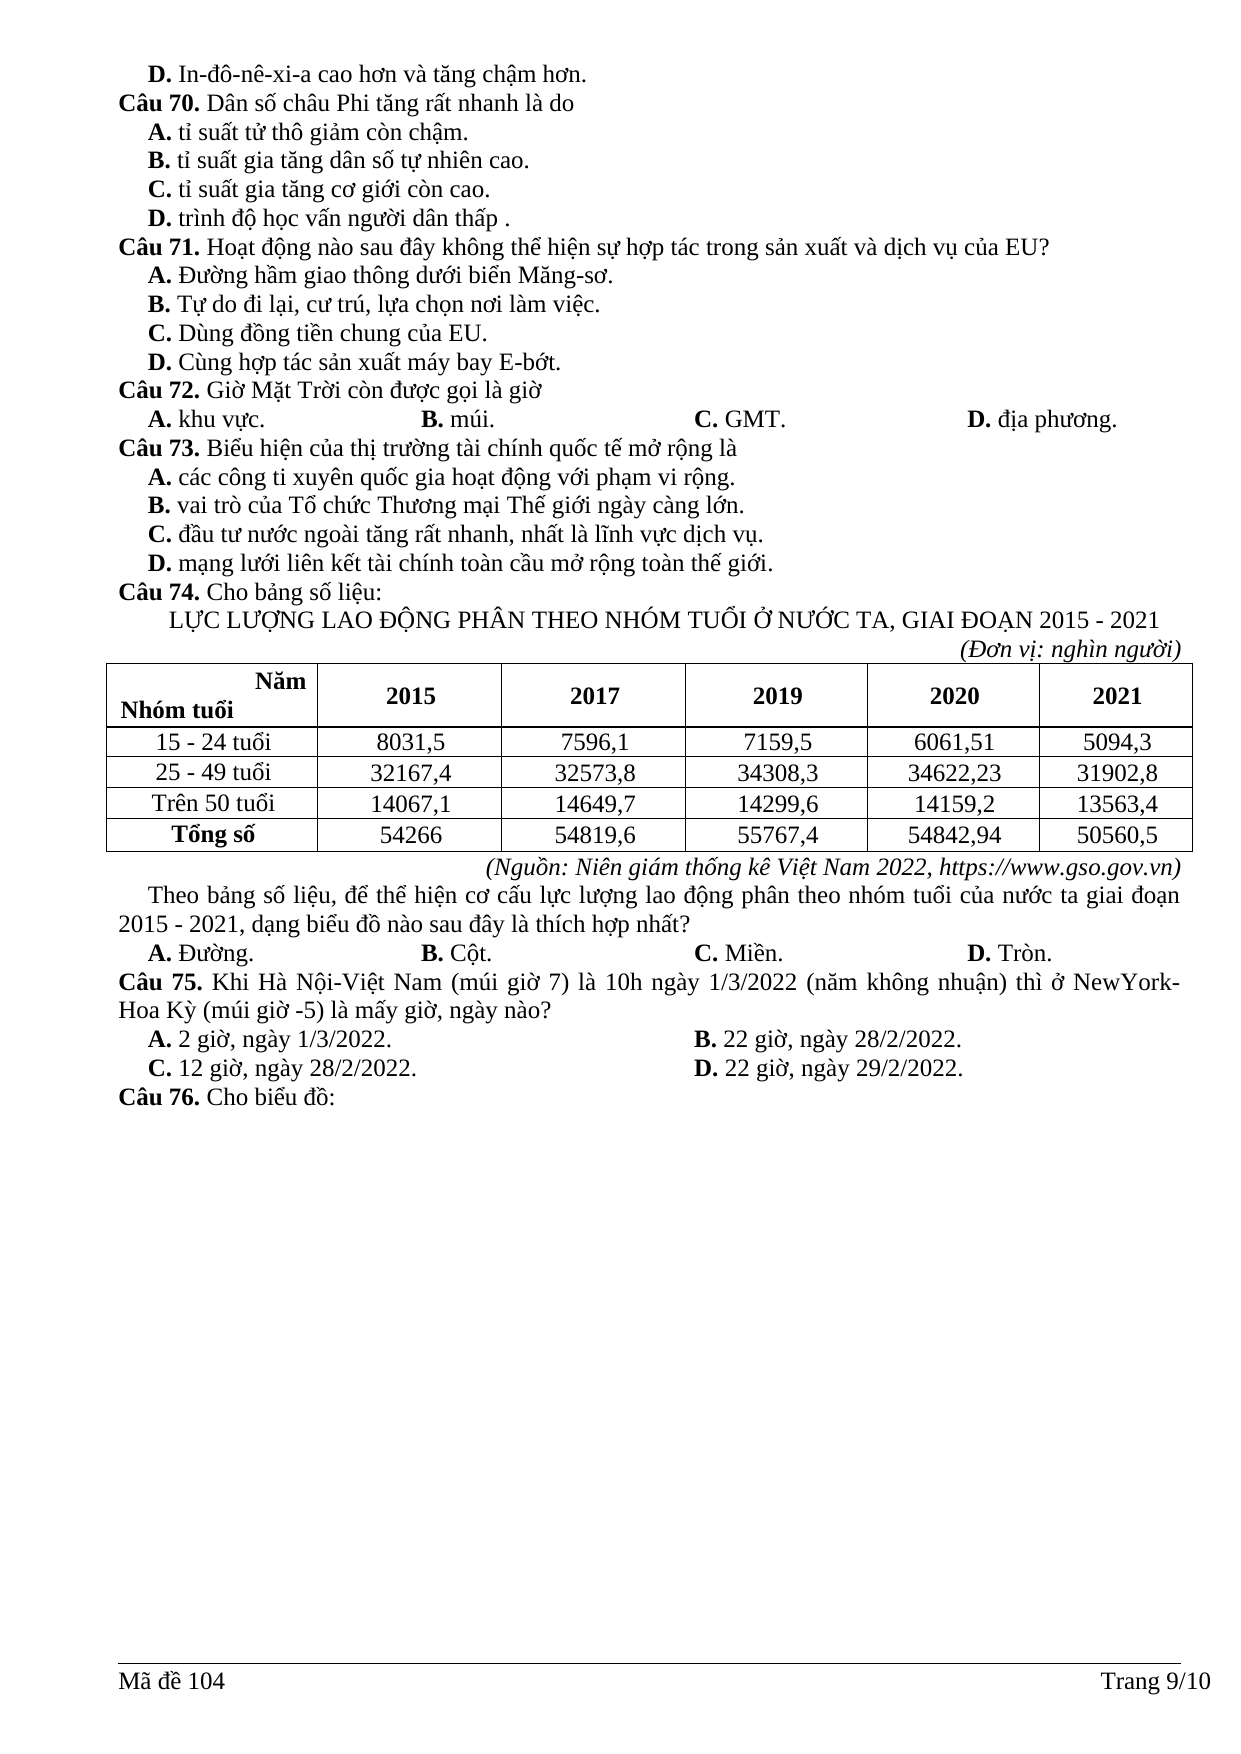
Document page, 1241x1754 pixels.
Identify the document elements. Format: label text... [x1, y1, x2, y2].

table_cell 31902,8 [1040, 757, 1192, 787]
table_cell 13563,4 [1040, 788, 1192, 818]
table_cell 34308,3 [686, 757, 867, 787]
text C. tỉ suất gia tăng cơ giới còn cao. [118, 174, 1181, 203]
text C. 12 giờ, ngày 28/2/2022. D. 22 giờ, ngày 29/2/2022. [118, 1053, 1181, 1082]
table_header 2017 [502, 664, 685, 726]
table_cell 25 - 49 tuổi [107, 757, 317, 787]
table_cell 7596,1 [502, 728, 685, 756]
text (Nguồn: Niên giám thống kê Việt Nam 2022, https://www.gso.gov.vn) [118, 852, 1181, 881]
text B. vai trò của Tổ chức Thương mại Thế giới ngày càng lớn. [118, 490, 1181, 519]
text A. tỉ suất tử thô giảm còn chậm. [118, 117, 1181, 145]
text D. Cùng hợp tác sản xuất máy bay E-bớt. [118, 347, 1181, 375]
text A. Đường. B. Cột. C. Miền. D. Tròn. [118, 938, 1181, 967]
table_header 2015 [318, 664, 501, 726]
text C. đầu tư nước ngoài tăng rất nhanh, nhất là lĩnh vực dịch vụ. [118, 519, 1181, 548]
table_cell Tổng số [107, 819, 317, 851]
text Câu 75. Khi Hà Nội-Việt Nam (múi giờ 7) là 10h ngày 1/3/2022 (năm không nhuận) thì ở NewYork- Hoa Kỳ (múi giờ -5) là mấy giờ, ngày nào? [118, 967, 1181, 1024]
text D. In-đô-nê-xi-a cao hơn và tăng chậm hơn. [118, 59, 1181, 88]
table_cell 54819,6 [502, 819, 685, 851]
text Câu 71. Hoạt động nào sau đây không thể hiện sự hợp tác trong sản xuất và dịch vụ của EU? [118, 232, 1181, 260]
text Câu 76. Cho biểu đồ: [118, 1082, 1181, 1111]
text Câu 74. Cho bảng số liệu: [118, 577, 1181, 605]
table_header 2021 [1040, 664, 1192, 726]
table_cell 5094,3 [1040, 728, 1192, 756]
text Theo bảng số liệu, để thể hiện cơ cấu lực lượng lao động phân theo nhóm tuổi của nước ta giai đoạn 2015 - 2021, dạng biểu đồ nào sau đây là thích hợp nhất? [118, 881, 1181, 938]
table_cell 14159,2 [868, 788, 1039, 818]
text B. tỉ suất gia tăng dân số tự nhiên cao. [118, 145, 1181, 174]
text Câu 70. Dân số châu Phi tăng rất nhanh là do [118, 88, 1181, 117]
table_cell 14067,1 [318, 788, 501, 818]
table_cell 15 - 24 tuổi [107, 728, 317, 756]
text B. Tự do đi lại, cư trú, lựa chọn nơi làm việc. [118, 289, 1181, 318]
table_cell 50560,5 [1040, 819, 1192, 851]
text Câu 72. Giờ Mặt Trời còn được gọi là giờ [118, 375, 1181, 404]
text A. 2 giờ, ngày 1/3/2022. B. 22 giờ, ngày 28/2/2022. [118, 1024, 1181, 1053]
text (Đơn vị: nghìn người) [118, 634, 1181, 663]
table_header 2020 [868, 664, 1039, 726]
text C. Dùng đồng tiền chung của EU. [118, 318, 1181, 347]
text D. trình độ học vấn người dân thấp . [118, 203, 1181, 232]
table_cell 32573,8 [502, 757, 685, 787]
text LỰC LƯỢNG LAO ĐỘNG PHÂN THEO NHÓM TUỔI Ở NƯỚC TA, GIAI ĐOẠN 2015 - 2021 [118, 605, 1181, 634]
table_cell 32167,4 [318, 757, 501, 787]
table_cell Trên 50 tuổi [107, 788, 317, 818]
text Câu 73. Biểu hiện của thị trường tài chính quốc tế mở rộng là [118, 433, 1181, 462]
table_cell 14649,7 [502, 788, 685, 818]
text A. khu vực. B. múi. C. GMT. D. địa phương. [118, 404, 1181, 433]
table_cell 8031,5 [318, 728, 501, 756]
text D. mạng lưới liên kết tài chính toàn cầu mở rộng toàn thế giới. [118, 548, 1181, 577]
table_header Năm Nhóm tuổi [107, 664, 317, 726]
text A. các công ti xuyên quốc gia hoạt động với phạm vi rộng. [118, 462, 1181, 490]
table_cell 7159,5 [686, 728, 867, 756]
table_cell 54266 [318, 819, 501, 851]
table_header 2019 [686, 664, 867, 726]
table_cell 34622,23 [868, 757, 1039, 787]
table_cell 55767,4 [686, 819, 867, 851]
text A. Đường hầm giao thông dưới biển Măng-sơ. [118, 260, 1181, 289]
table_cell 54842,94 [868, 819, 1039, 851]
table_cell 6061,51 [868, 728, 1039, 756]
table_cell 14299,6 [686, 788, 867, 818]
